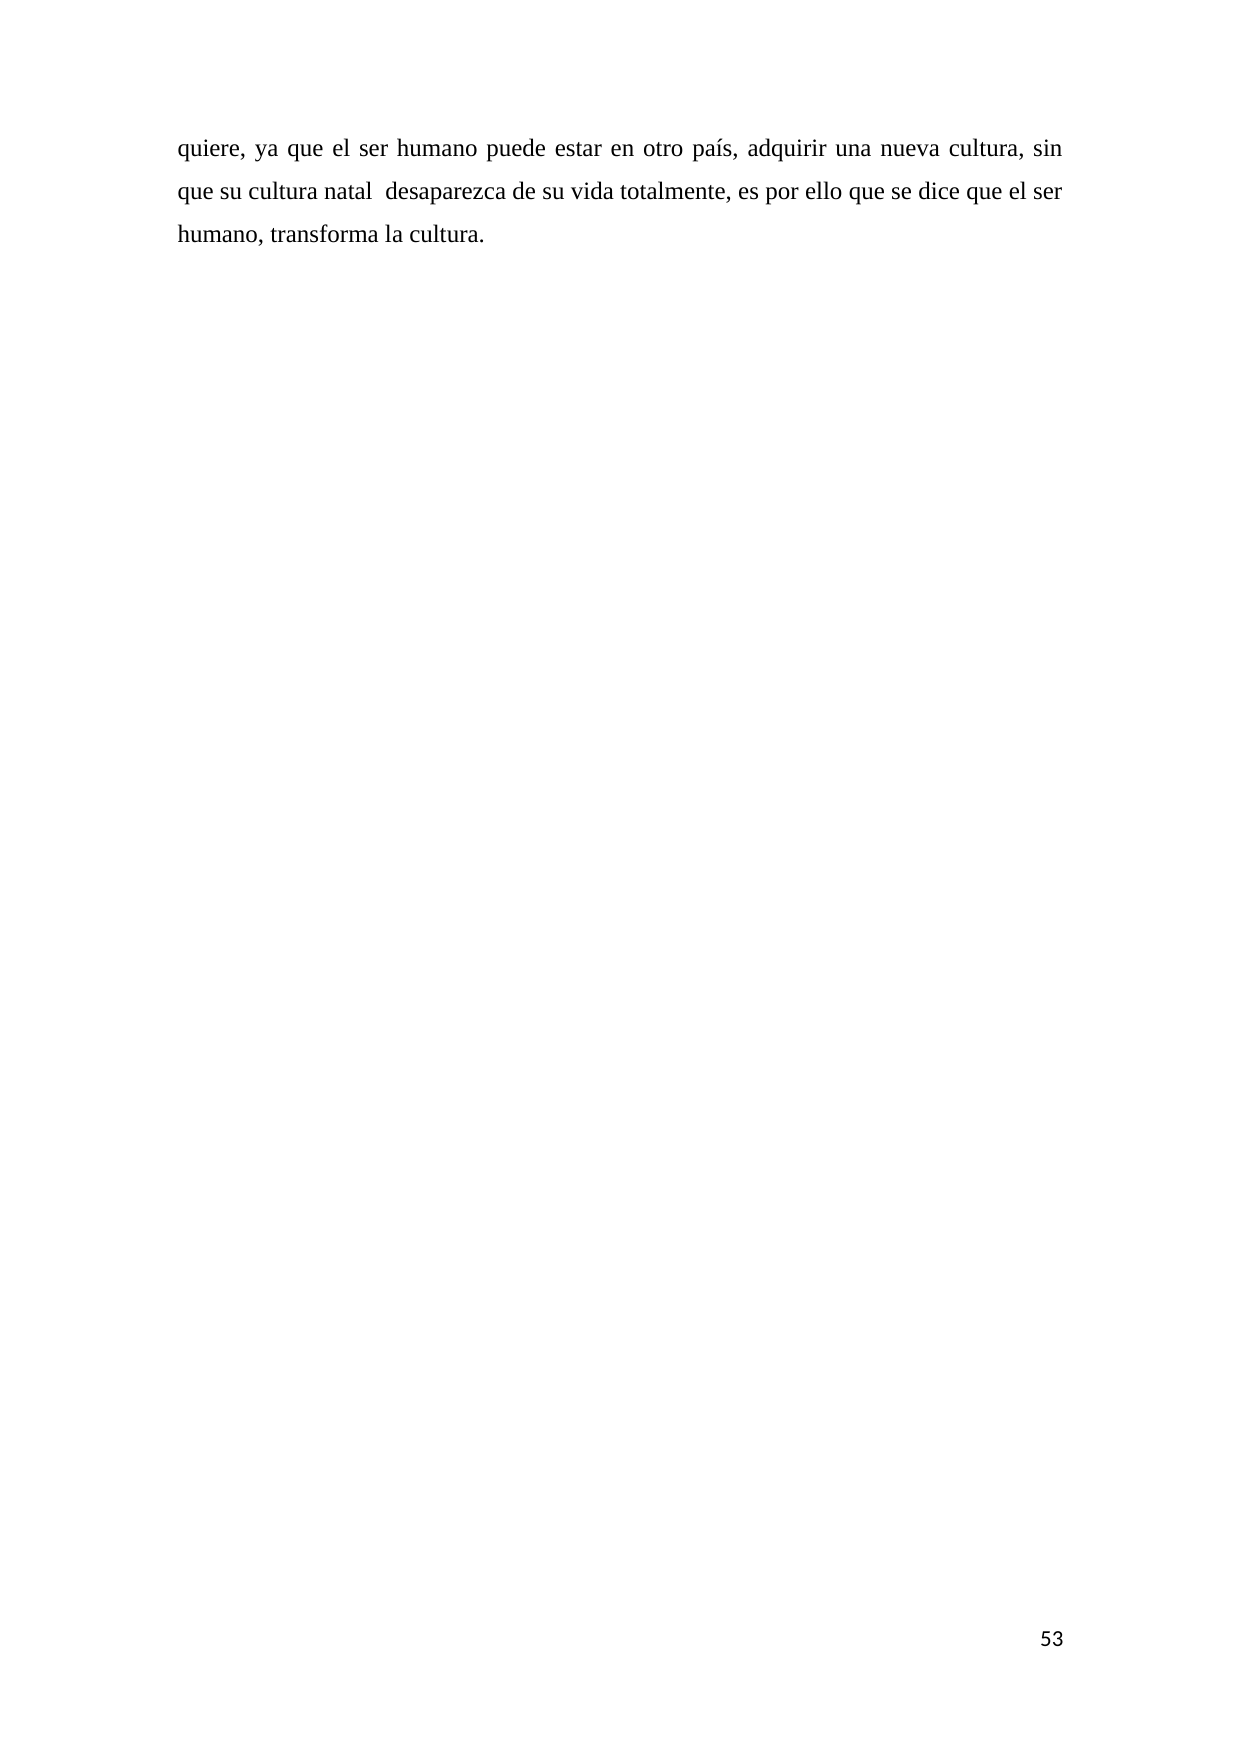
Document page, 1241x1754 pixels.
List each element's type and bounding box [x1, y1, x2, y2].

text [177, 133, 1063, 248]
